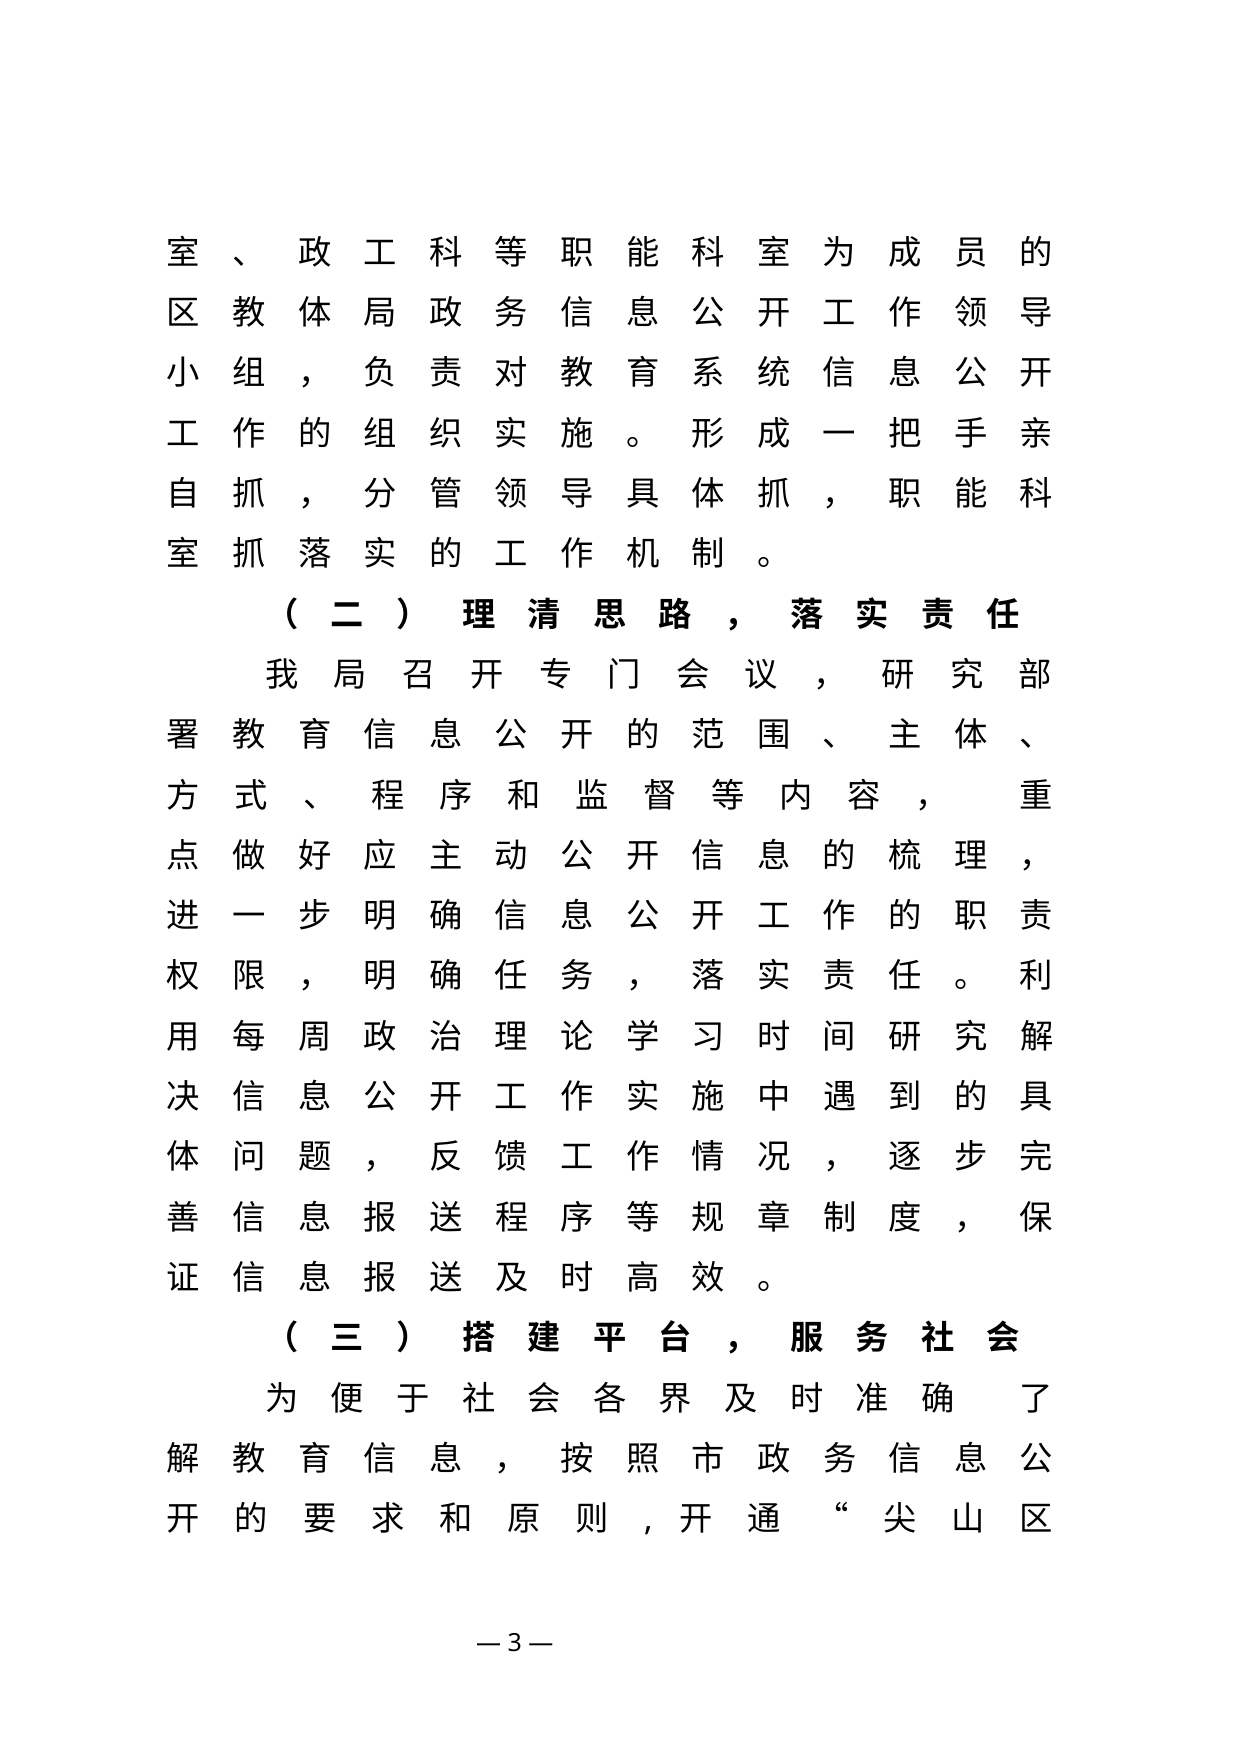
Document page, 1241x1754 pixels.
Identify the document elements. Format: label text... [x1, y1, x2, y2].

text 我局召开专门会议，研究部署教育信息公开的范围、主体、方式、程序和监督等内容， 重点做好应主动公开信息的梳理，进一步明确信息公开工作的职责权限，明确任务，落实责任。利用每周政治理论学习时间研究解决信息公开工作实施中遇到的具体问题，反馈工作情况，逐步完善信息报送程序等规章制度，保证信息报送及时高效。 [167, 642, 1085, 1305]
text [167, 1365, 1085, 1546]
text （三）搭建平台，服务社会 [167, 1305, 1085, 1365]
text （二）理清思路，落实责任 [167, 581, 1085, 642]
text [167, 219, 1085, 581]
